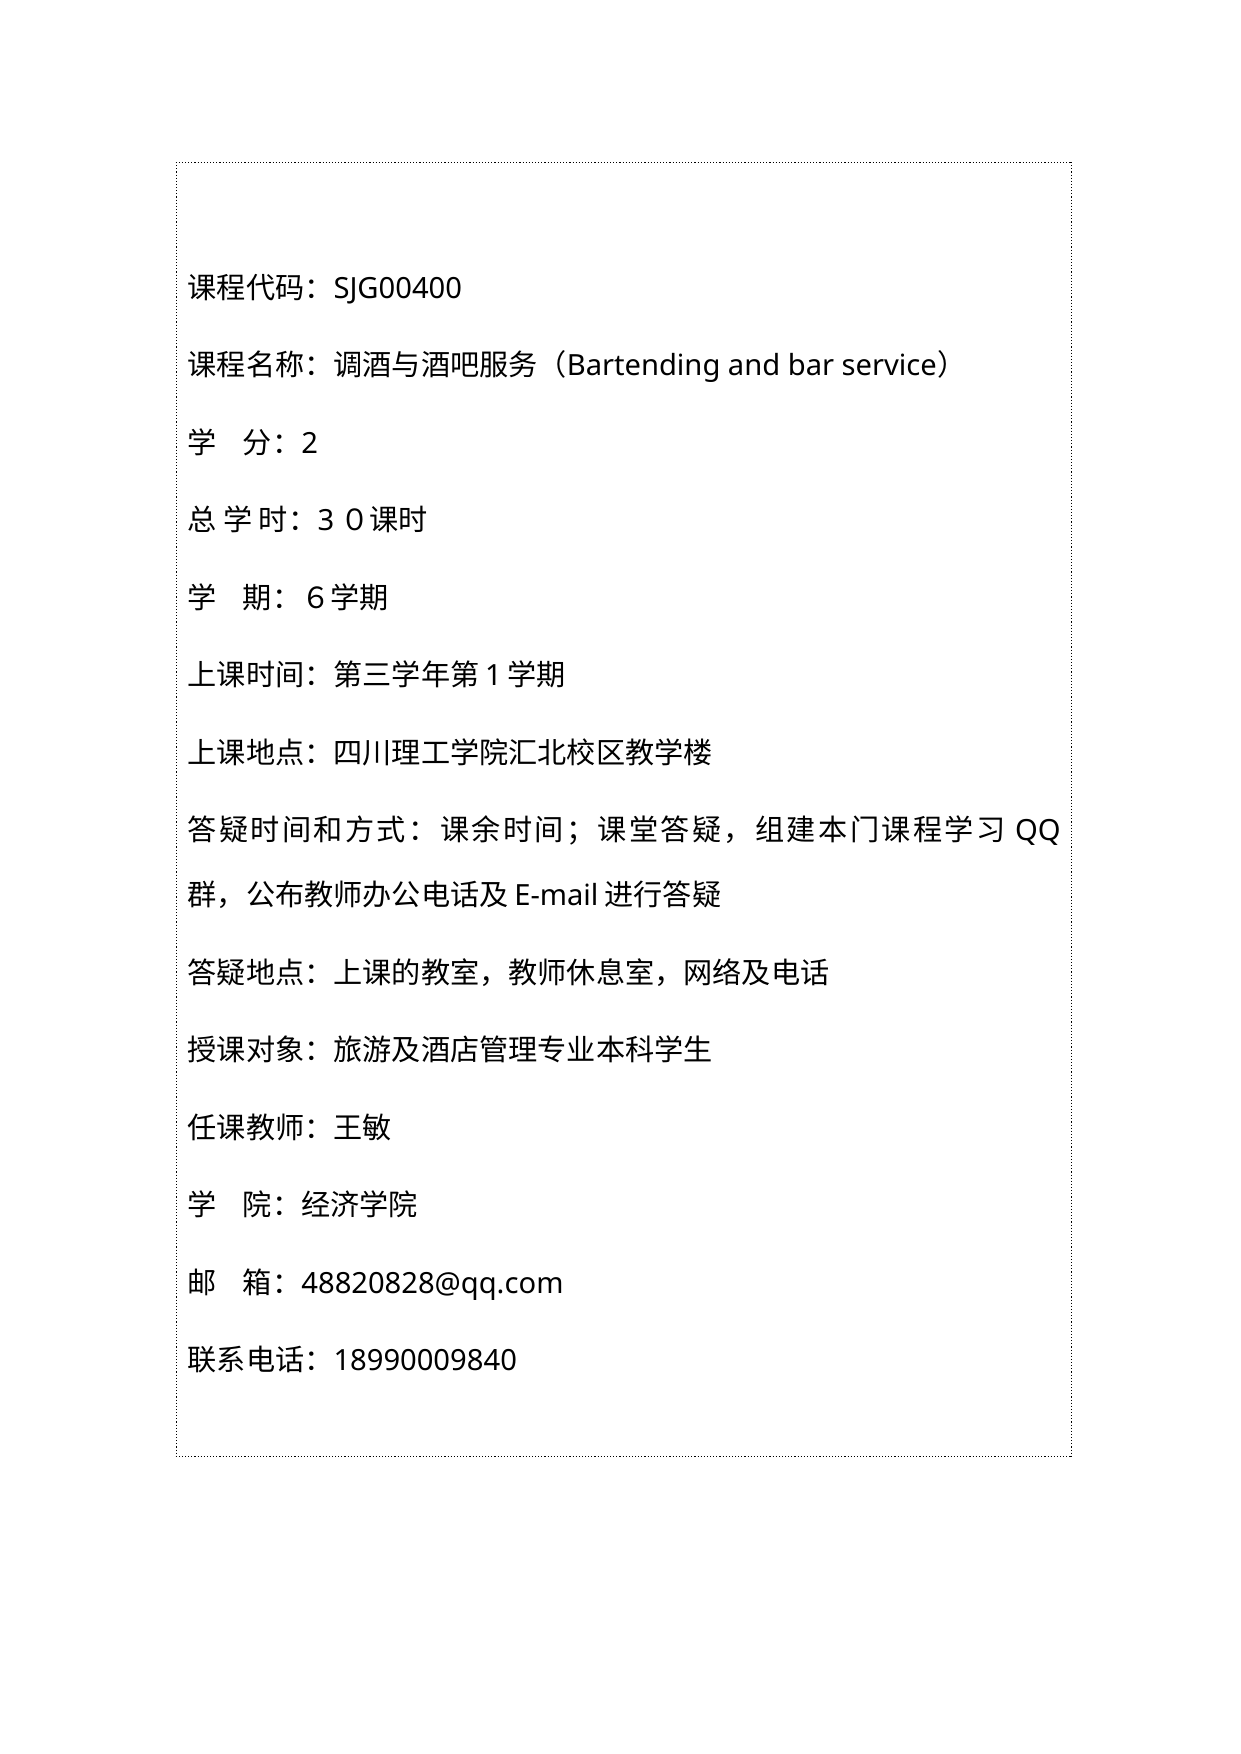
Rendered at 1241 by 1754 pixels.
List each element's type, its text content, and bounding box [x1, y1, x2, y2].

table_header 课程代码：SJG00400 课程名称：调酒与酒吧服务（Bartending and bar service） 学 分：2 总 学 时：3０课时 学 期：６学期 上课时间：第三学年第1学期 上课地点：四川理工学院汇北校区教学楼 答疑时间和方式：课余时间；课堂答疑，组建本门课程学习QQ群，公布教师办公电话及E-mail进行答疑 答疑地点：上课的教室，教师休息室，网络及电话 授课对象：旅游及酒店管理专业本科学生 任课教师：王敏 学 院：经济学院 邮 箱：48820828@qq.com 联系电话：18990009840 [176, 162, 1072, 1456]
